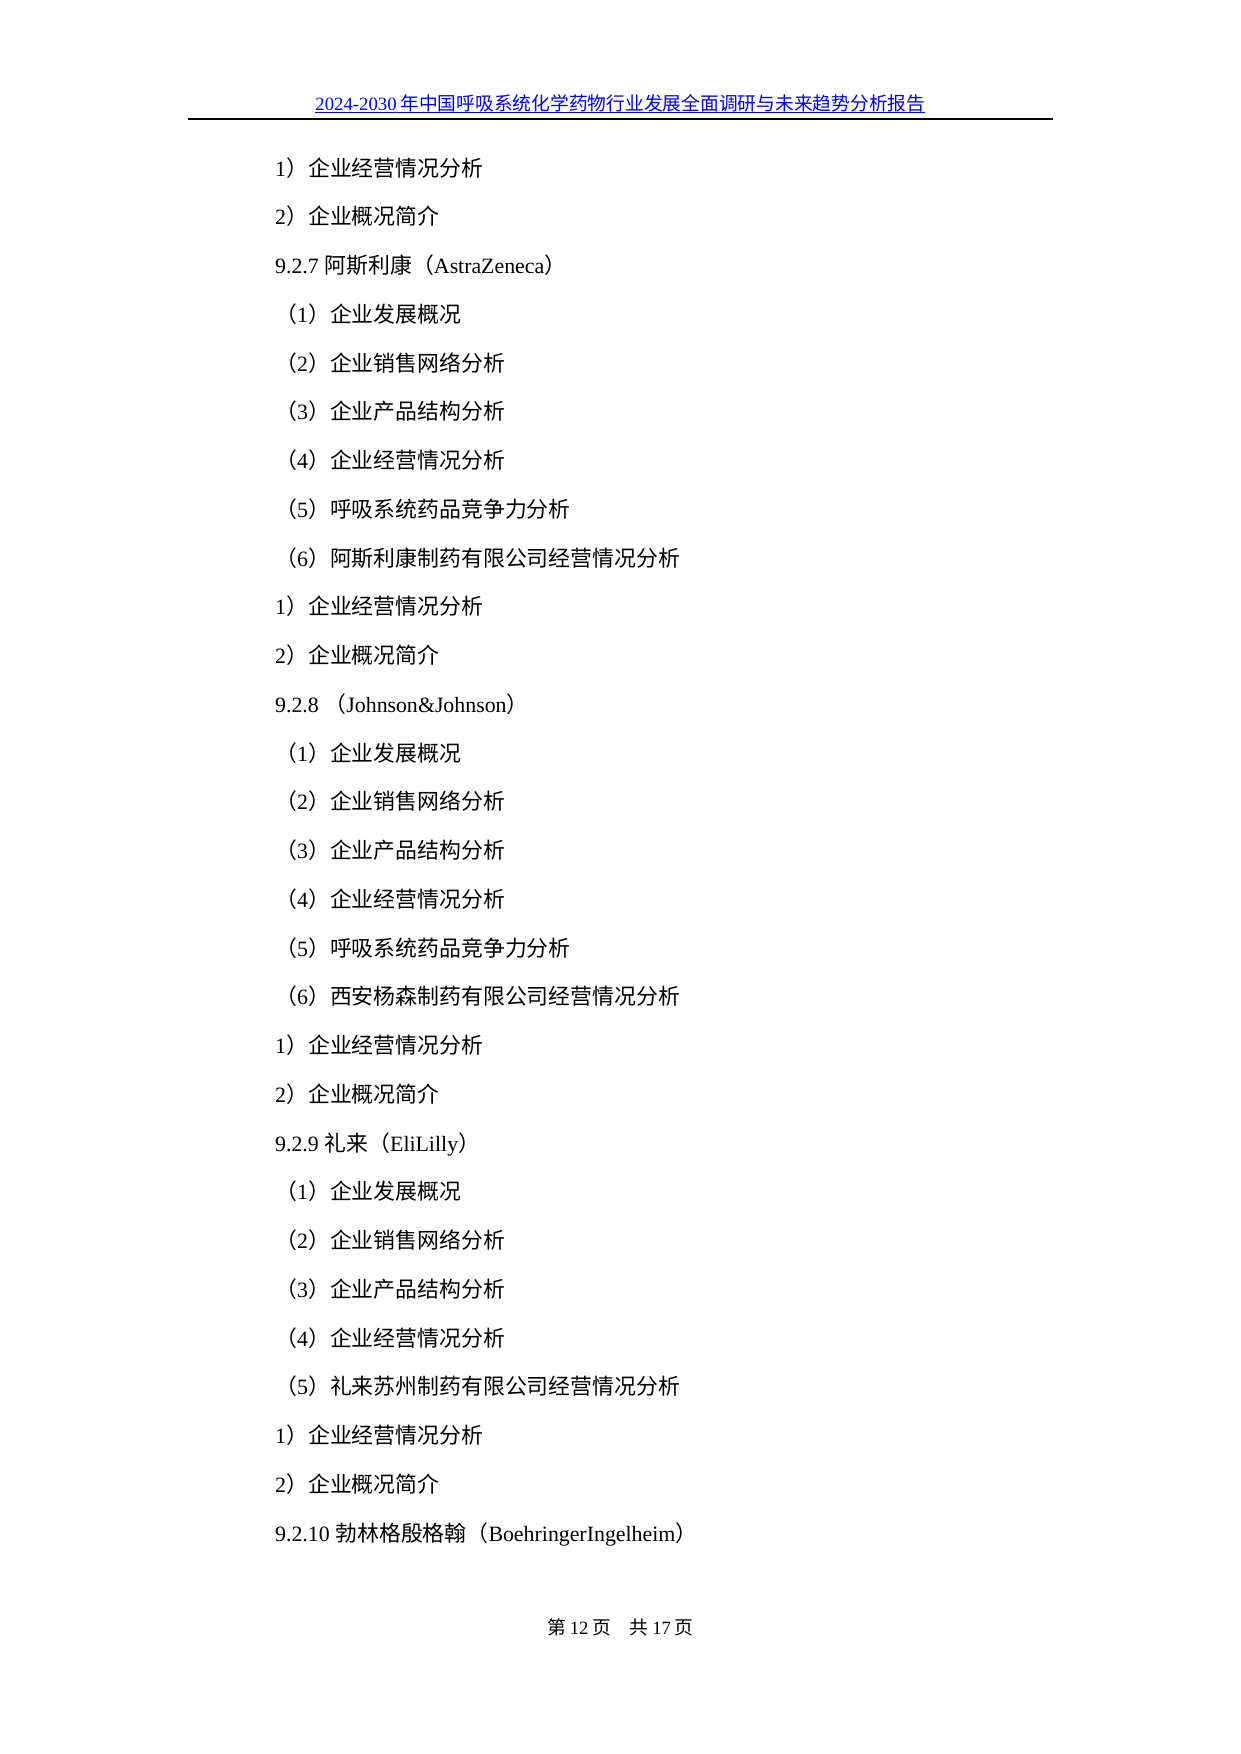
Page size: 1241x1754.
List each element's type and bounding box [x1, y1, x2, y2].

text [187, 150, 1053, 1548]
